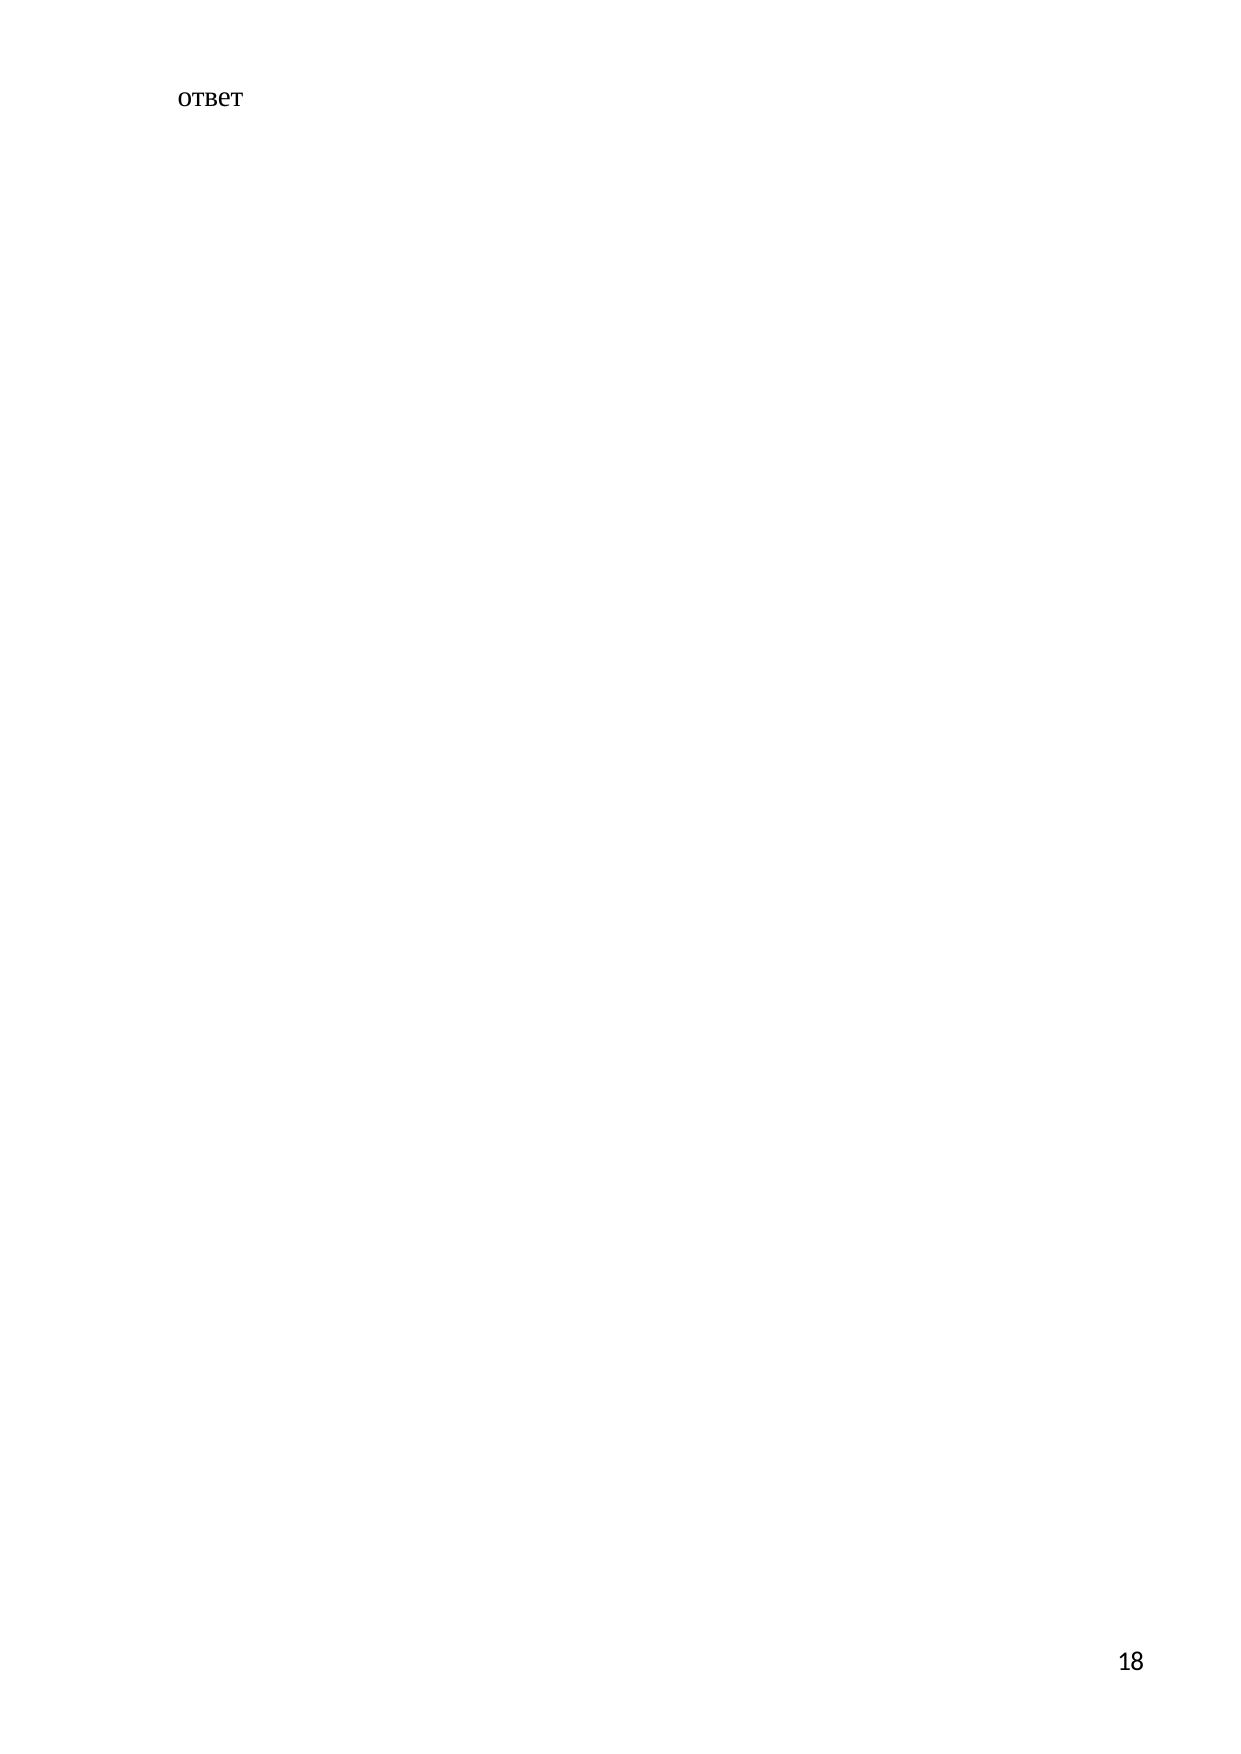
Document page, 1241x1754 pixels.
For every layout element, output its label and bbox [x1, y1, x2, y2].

list [177, 79, 1150, 113]
